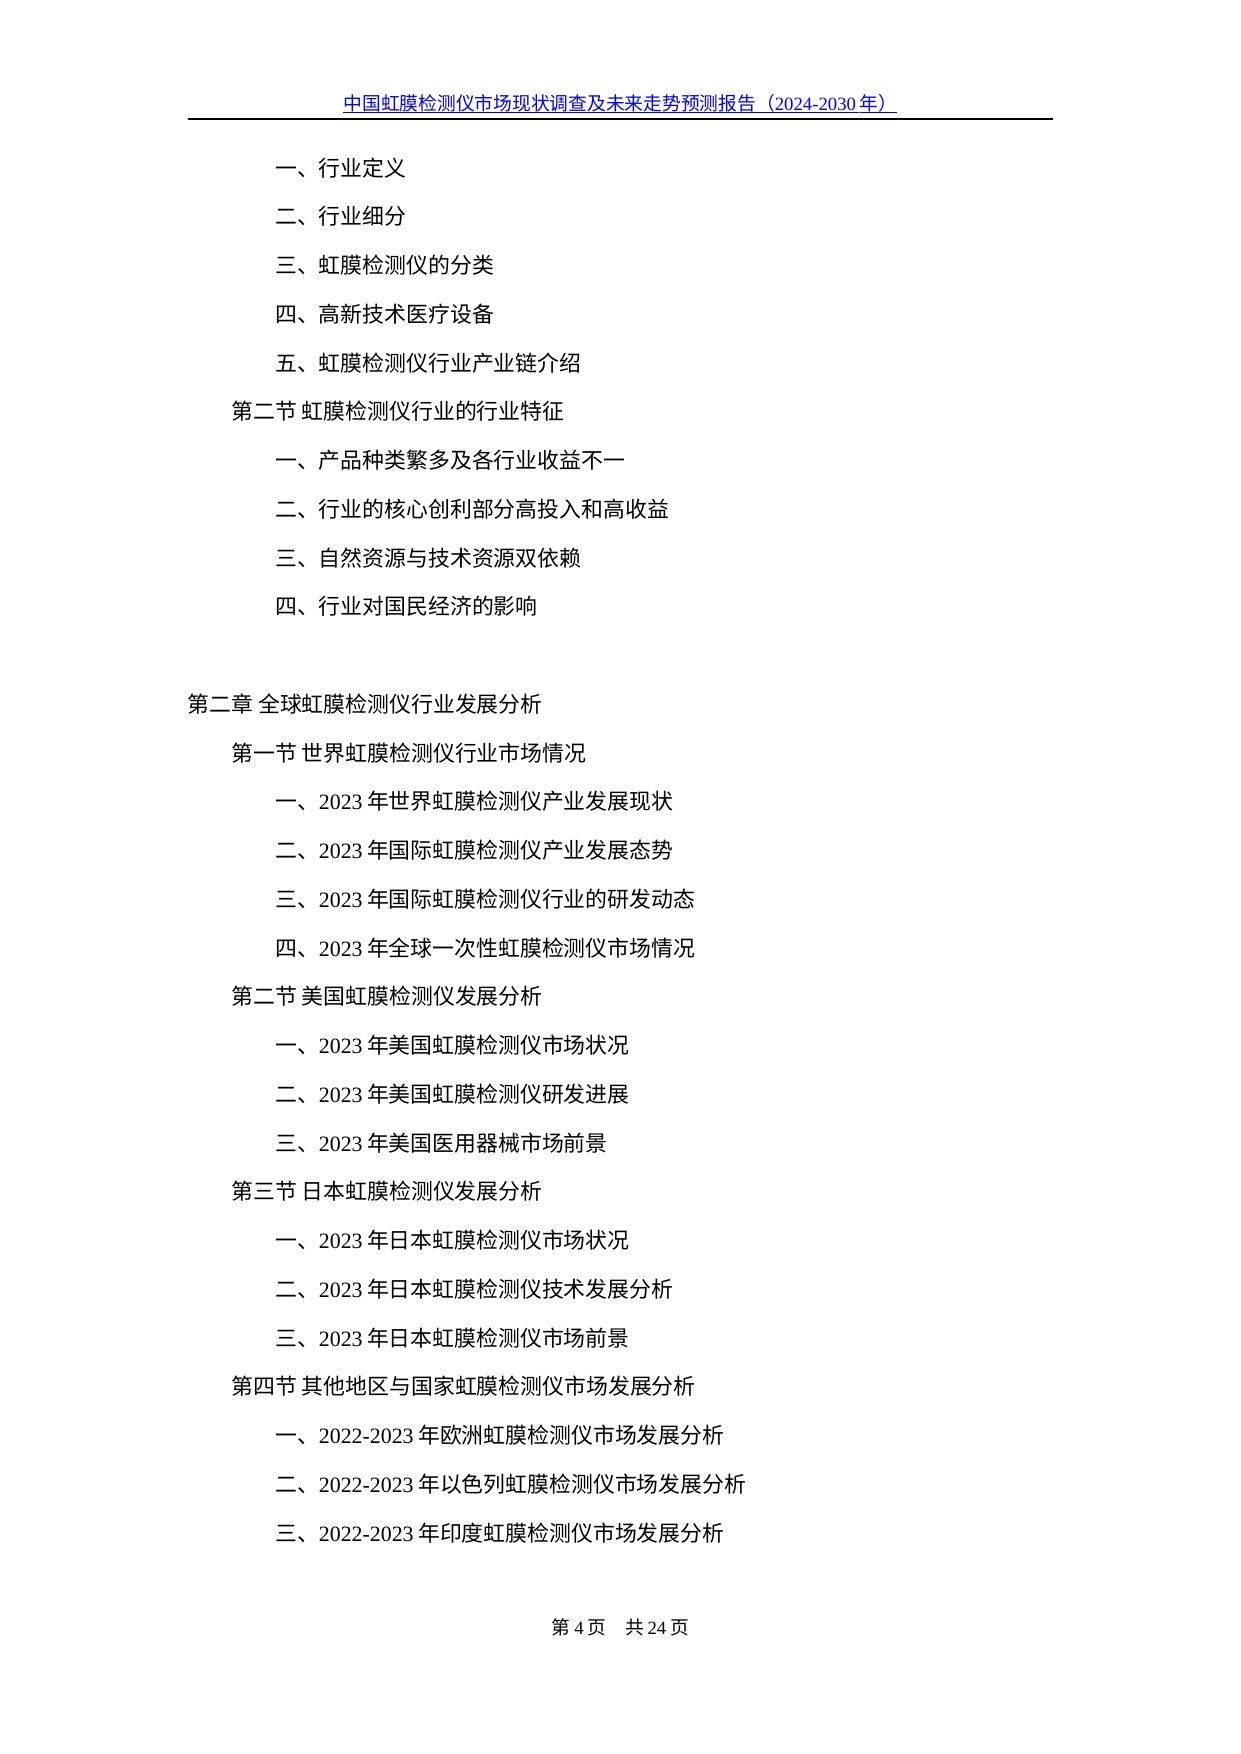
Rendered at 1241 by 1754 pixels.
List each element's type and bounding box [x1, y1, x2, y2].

text [187, 150, 1053, 1548]
